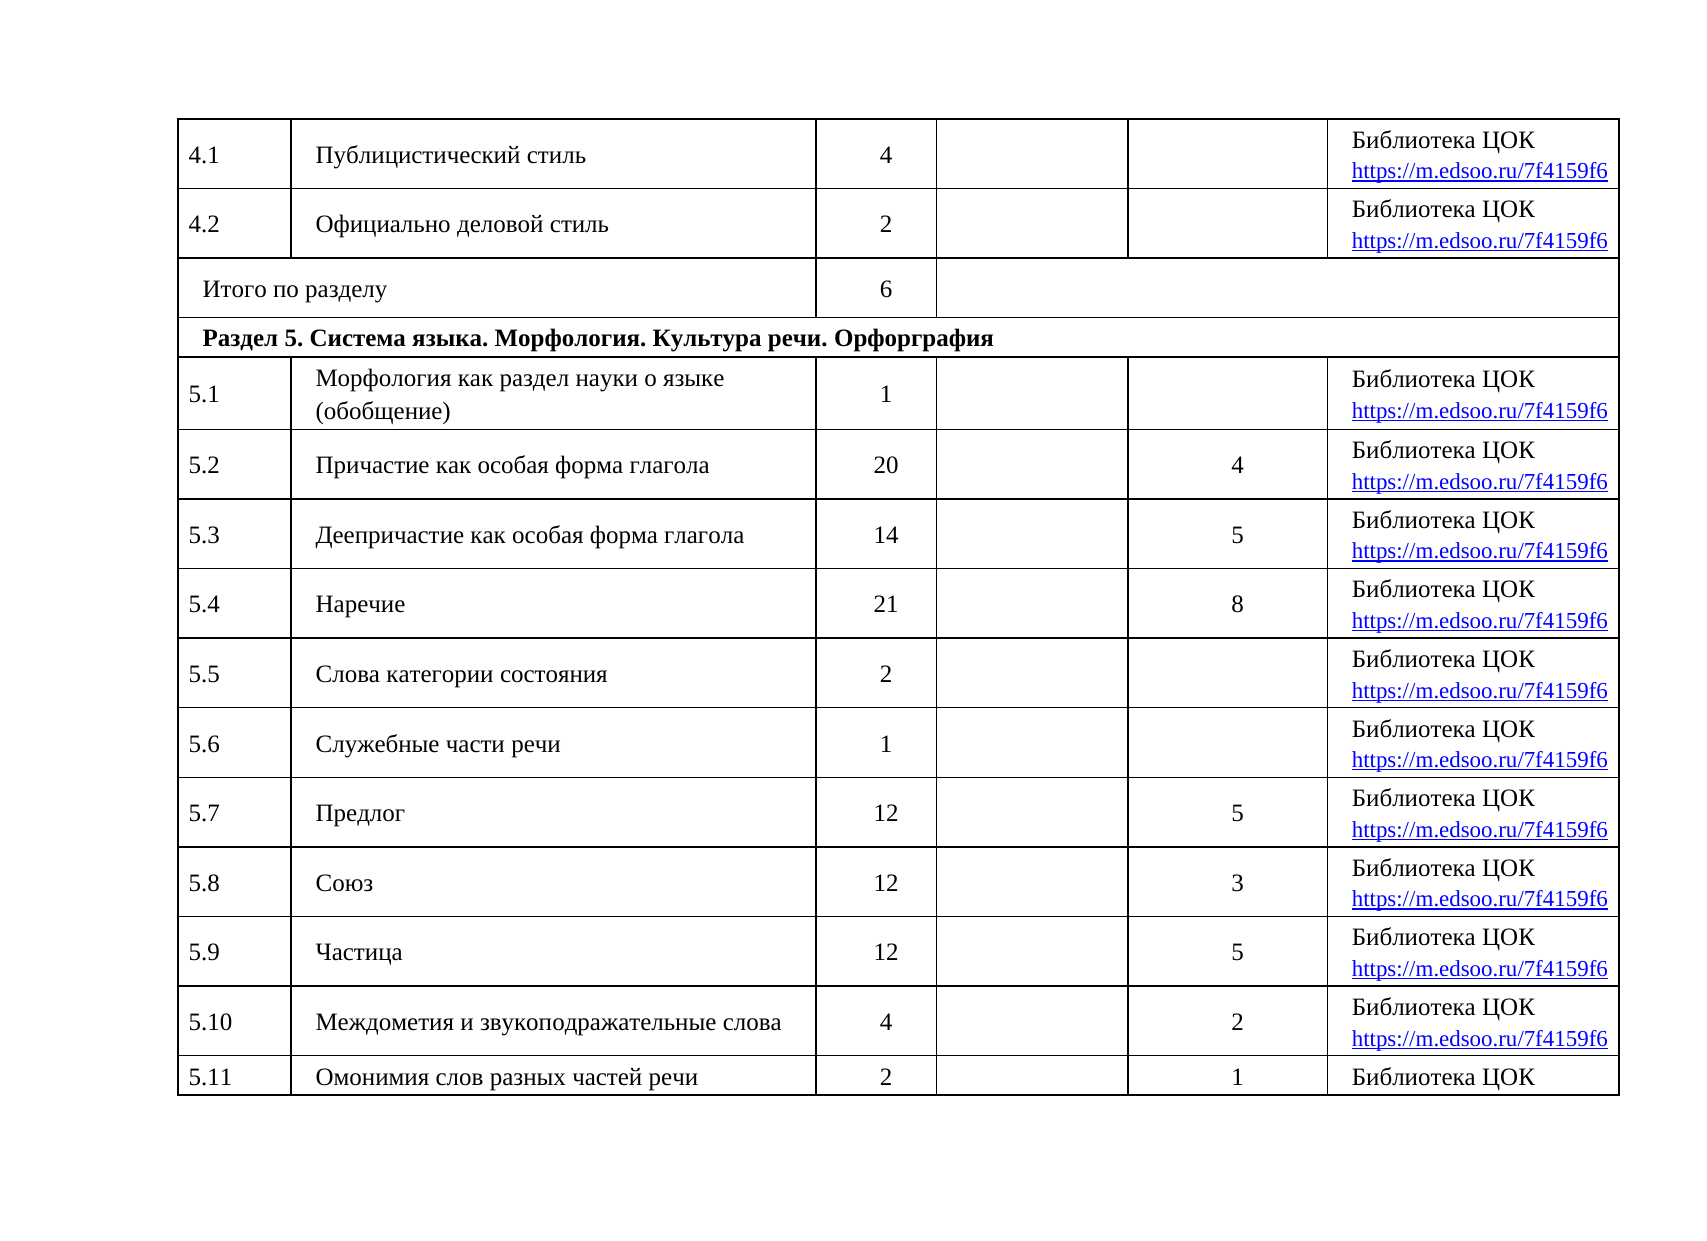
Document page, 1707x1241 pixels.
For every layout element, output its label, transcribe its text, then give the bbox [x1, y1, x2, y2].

table_cell 3 [1129, 848, 1327, 916]
table_cell 5.11 [179, 1056, 290, 1094]
table_cell 2 [817, 639, 936, 707]
table_cell 4.2 [179, 189, 290, 257]
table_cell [292, 1056, 815, 1094]
table_cell 1 [817, 708, 936, 776]
table_cell 5.7 [179, 778, 290, 846]
table_cell 5.5 [179, 639, 290, 707]
table_cell [937, 430, 1127, 498]
table_cell [1129, 120, 1327, 188]
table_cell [1328, 189, 1618, 257]
table_cell Библиотека ЦОК https://m.edsoo.ru/7f4159f6 [1328, 639, 1618, 707]
table_cell [1129, 639, 1327, 707]
table_cell [937, 639, 1127, 707]
table_cell Библиотека ЦОК https://m.edsoo.ru/7f4159f6 [1328, 848, 1618, 916]
table_cell 8 [1129, 569, 1327, 637]
table_cell Официально деловой стиль [292, 189, 815, 257]
table_cell Библиотека ЦОК https://m.edsoo.ru/7f4159f6 [1328, 917, 1618, 985]
table_cell 1 [1129, 1056, 1327, 1094]
table_cell [937, 569, 1127, 637]
table_cell [937, 500, 1127, 568]
table_cell [937, 358, 1127, 428]
table_cell Библиотека ЦОК https://m.edsoo.ru/7f4159f6 [1328, 430, 1618, 498]
table_cell Библиотека ЦОК https://m.edsoo.ru/7f4159f6 [1328, 778, 1618, 846]
table_cell Раздел 5. Система языка. Морфология. Культура речи. Орфорграфия [179, 318, 1618, 356]
table_cell [937, 987, 1127, 1055]
table_cell Наречие [292, 569, 815, 637]
table_cell 5.3 [179, 500, 290, 568]
table_cell 12 [817, 917, 936, 985]
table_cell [1328, 1056, 1618, 1094]
table_cell Предлог [292, 778, 815, 846]
table_cell 12 [817, 848, 936, 916]
table_cell Частица [292, 917, 815, 985]
table_cell 2 [1129, 987, 1327, 1055]
table_cell 4 [817, 120, 936, 188]
table_cell Деепричастие как особая форма глагола [292, 500, 815, 568]
table_cell [1129, 189, 1327, 257]
table_cell 2 [817, 1056, 936, 1094]
table_cell [937, 1056, 1127, 1094]
table_cell Причастие как особая форма глагола [292, 430, 815, 498]
table_cell 5.4 [179, 569, 290, 637]
table_cell [1129, 358, 1327, 428]
table_cell 5.1 [179, 358, 290, 428]
table_cell Публицистический стиль [292, 120, 815, 188]
table_cell 5.6 [179, 708, 290, 776]
table_cell 4.1 [179, 120, 290, 188]
table_cell 6 [817, 259, 936, 317]
table_cell 12 [817, 778, 936, 846]
table_cell Слова категории состояния [292, 639, 815, 707]
table_cell 4 [817, 987, 936, 1055]
table_cell 4 [1129, 430, 1327, 498]
table_cell [937, 708, 1127, 776]
table_cell 2 [817, 189, 936, 257]
table_cell 5.8 [179, 848, 290, 916]
table_cell 5.2 [179, 430, 290, 498]
table_cell Библиотека ЦОК https://m.edsoo.ru/7f4159f6 [1328, 358, 1618, 428]
table_cell Союз [292, 848, 815, 916]
table_cell [937, 259, 1618, 317]
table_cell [1328, 987, 1618, 1055]
table_cell 14 [817, 500, 936, 568]
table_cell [1328, 120, 1618, 188]
table_cell [937, 120, 1127, 188]
table_cell [937, 189, 1127, 257]
table_cell 5 [1129, 917, 1327, 985]
table_cell 21 [817, 569, 936, 637]
table_cell [937, 778, 1127, 846]
table_cell 5 [1129, 778, 1327, 846]
table_cell Служебные части речи [292, 708, 815, 776]
table_cell Библиотека ЦОК https://m.edsoo.ru/7f4159f6 [1328, 500, 1618, 568]
table_cell 5.9 [179, 917, 290, 985]
table_cell Морфология как раздел науки о языке (обобщение) [292, 358, 815, 428]
table_cell 5 [1129, 500, 1327, 568]
table_cell [937, 917, 1127, 985]
table_cell 20 [817, 430, 936, 498]
table_cell Междометия и звукоподражательные слова [292, 987, 815, 1055]
table_cell [937, 848, 1127, 916]
table_cell [1129, 708, 1327, 776]
table_cell Библиотека ЦОК https://m.edsoo.ru/7f4159f6 [1328, 569, 1618, 637]
table_cell 5.10 [179, 987, 290, 1055]
table_cell Библиотека ЦОК https://m.edsoo.ru/7f4159f6 [1328, 708, 1618, 776]
table_cell Итого по разделу [179, 259, 815, 317]
table_cell 1 [817, 358, 936, 428]
